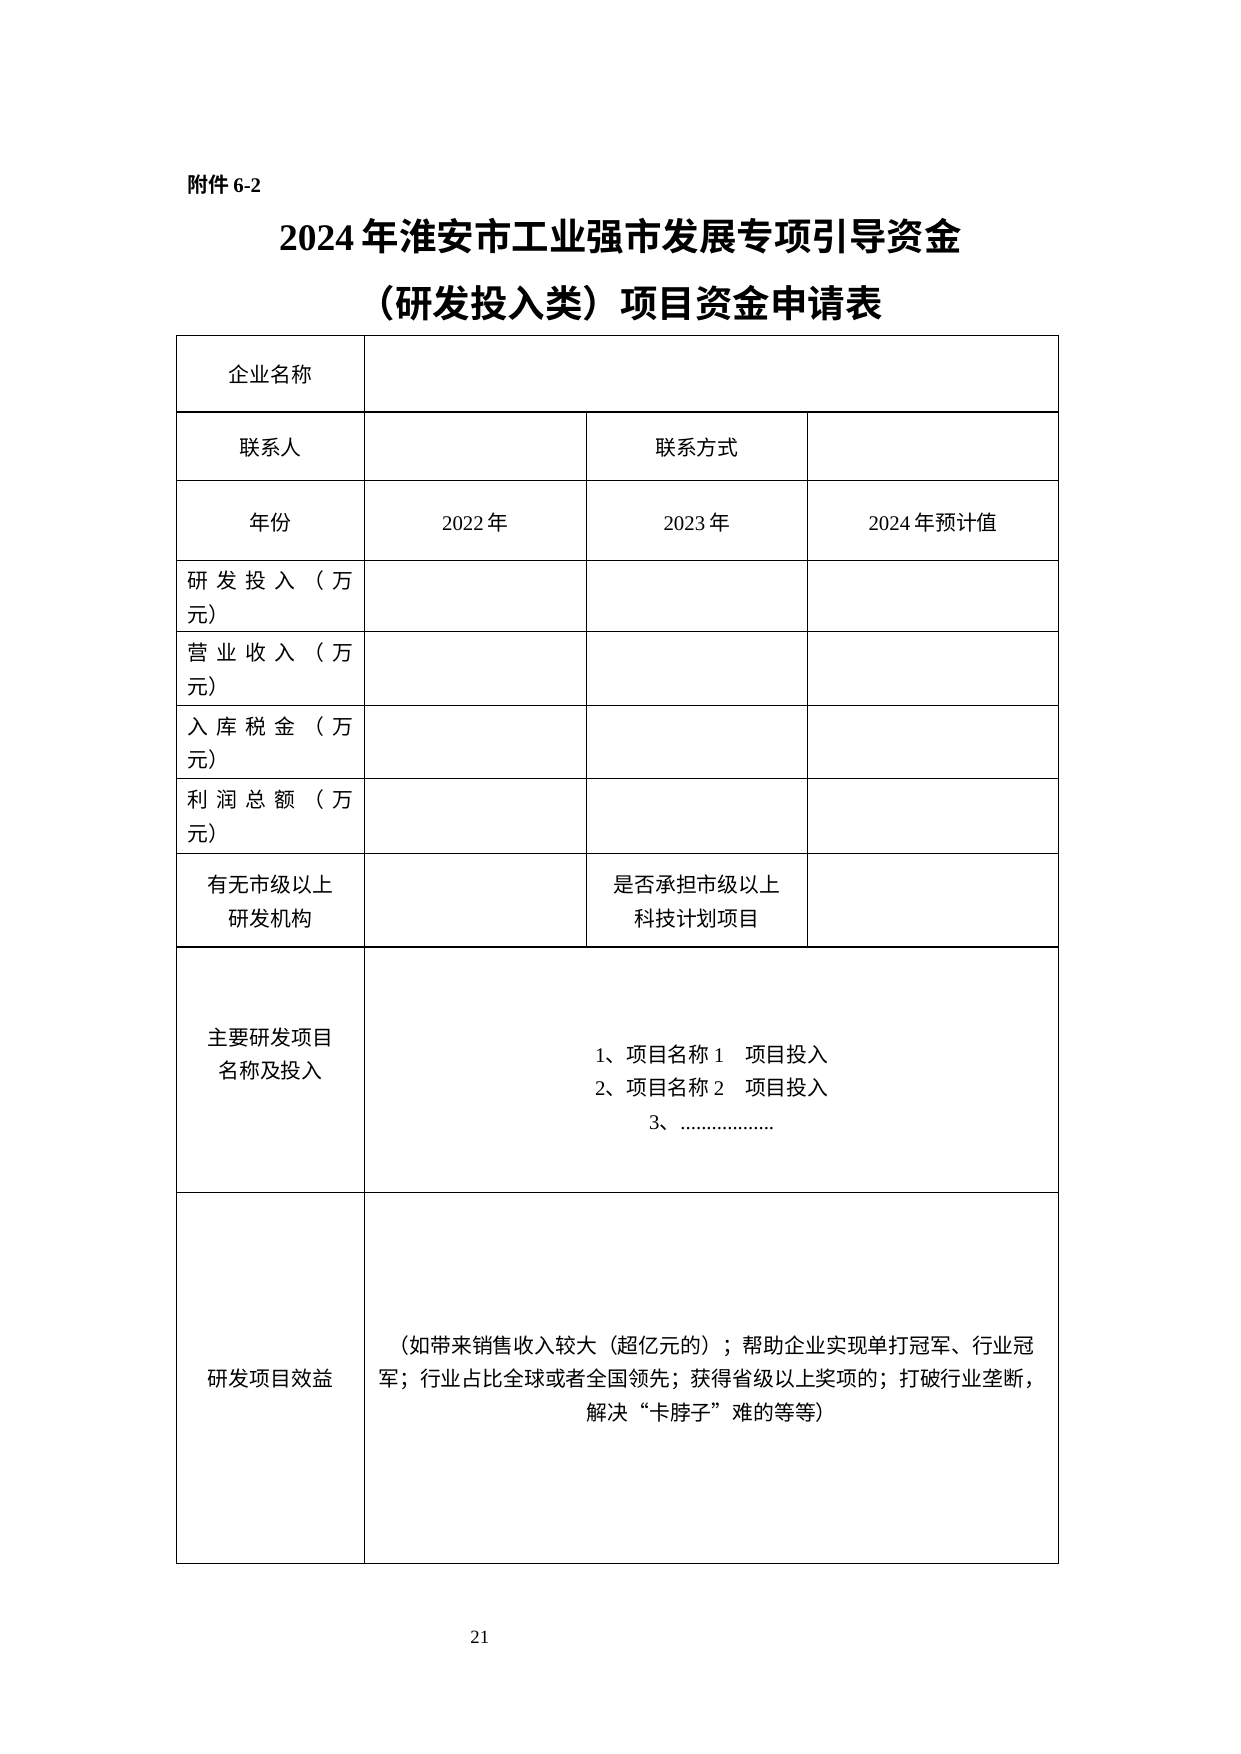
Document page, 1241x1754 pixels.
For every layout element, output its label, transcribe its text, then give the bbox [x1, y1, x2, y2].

table_cell [808, 632, 1058, 705]
table_cell 2022年 [365, 481, 586, 560]
table_cell 1、项目名称1 项目投入 2、项目名称2 项目投入 3、.................. [365, 948, 1058, 1192]
table_cell 研发投入（万元） [177, 561, 364, 631]
table_header 企业名称 [177, 336, 364, 411]
table_cell 营业收入（万元） [177, 632, 364, 705]
table_cell 联系人 [177, 413, 364, 480]
table_cell [587, 632, 807, 705]
table_cell [808, 779, 1058, 853]
table_cell [365, 632, 586, 705]
table_cell 联系方式 [587, 413, 807, 480]
table_cell 入库税金（万元） [177, 706, 364, 778]
table_cell [808, 706, 1058, 778]
table_cell 利润总额（万元） [177, 779, 364, 853]
table_cell （如带来销售收入较大（超亿元的）；帮助企业实现单打冠军、行业冠军；行业占比全球或者全国领先；获得省级以上奖项的；打破行业垄断，解决“卡脖子”难的等等） [365, 1193, 1058, 1562]
table_header [365, 336, 1058, 411]
text （研发投入类）项目资金申请表 [187, 268, 1053, 335]
table_cell [808, 854, 1058, 946]
table_cell 有无市级以上 研发机构 [177, 854, 364, 946]
table_cell [365, 854, 586, 946]
table_cell [587, 706, 807, 778]
table_cell 2024年预计值 [808, 481, 1058, 560]
table_cell [808, 413, 1058, 480]
text 附件6-2 [187, 166, 1053, 200]
table_cell [365, 779, 586, 853]
table_cell [365, 413, 586, 480]
table_cell 2023年 [587, 481, 807, 560]
table_cell [365, 706, 586, 778]
table_cell 年份 [177, 481, 364, 560]
table_cell 主要研发项目 名称及投入 [177, 948, 364, 1192]
table_cell [365, 561, 586, 631]
table_cell [587, 779, 807, 853]
text 2024年淮安市工业强市发展专项引导资金 [187, 200, 1053, 268]
table_cell [808, 561, 1058, 631]
table_cell [587, 561, 807, 631]
table_cell 研发项目效益 [177, 1193, 364, 1562]
table_cell 是否承担市级以上 科技计划项目 [587, 854, 807, 946]
